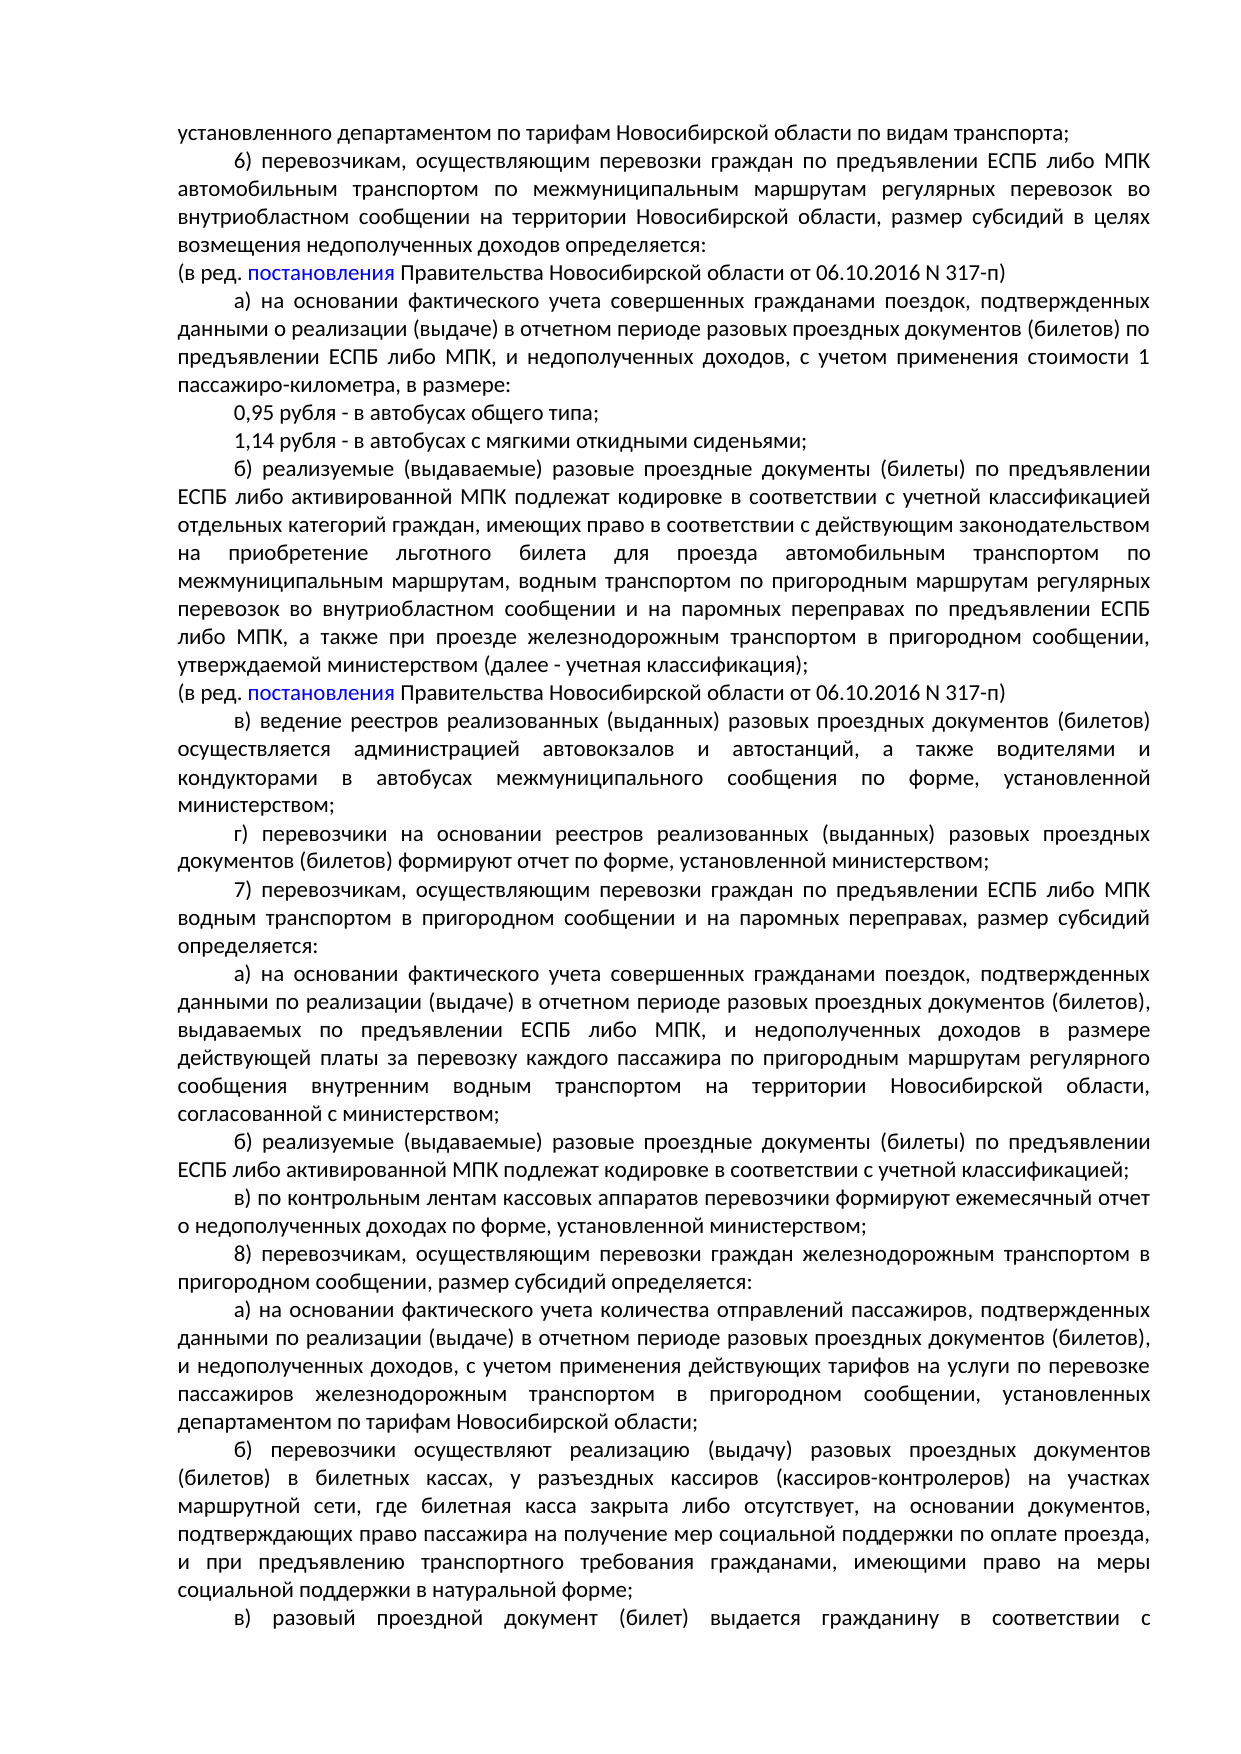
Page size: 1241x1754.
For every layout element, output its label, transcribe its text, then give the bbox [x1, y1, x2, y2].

text а) на основании фактического учета совершенных гражданами поездок, подтвержденных данными о реализации (выдаче) в отчетном периоде разовых проездных документов (билетов) по предъявлении ЕСПБ либо МПК, и недополученных доходов, с учетом применения стоимости 1 пассажиро-километра, в размере: [177, 286, 1152, 398]
text б) реализуемые (выдаваемые) разовые проездные документы (билеты) по предъявлении ЕСПБ либо активированной МПК подлежат кодировке в соответствии с учетной классификацией отдельных категорий граждан, имеющих право в соответствии с действующим законодательством на приобретение льготного билета для проезда автомобильным транспортом по межмуниципальным маршрутам, водным транспортом по пригородным маршрутам регулярных перевозок во внутриобластном сообщении и на паромных переправах по предъявлении ЕСПБ либо МПК, а также при проезде железнодорожным транспортом в пригородном сообщении, утверждаемой министерством (далее - учетная классификация); [177, 454, 1152, 678]
text б) перевозчики осуществляют реализацию (выдачу) разовых проездных документов (билетов) в билетных кассах, у разъездных кассиров (кассиров-контролеров) на участках маршрутной сети, где билетная касса закрыта либо отсутствует, на основании документов, подтверждающих право пассажира на получение мер социальной поддержки по оплате проезда, и при предъявлению транспортного требования гражданами, имеющими право на меры социальной поддержки в натуральной форме; [177, 1435, 1152, 1603]
text б) реализуемые (выдаваемые) разовые проездные документы (билеты) по предъявлении ЕСПБ либо активированной МПК подлежат кодировке в соответствии с учетной классификацией; [177, 1127, 1152, 1183]
text а) на основании фактического учета совершенных гражданами поездок, подтвержденных данными по реализации (выдаче) в отчетном периоде разовых проездных документов (билетов), выдаваемых по предъявлении ЕСПБ либо МПК, и недополученных доходов в размере действующей платы за перевозку каждого пассажира по пригородным маршрутам регулярного сообщения внутренним водным транспортом на территории Новосибирской области, согласованной с министерством; [177, 959, 1152, 1127]
text а) на основании фактического учета количества отправлений пассажиров, подтвержденных данными по реализации (выдаче) в отчетном периоде разовых проездных документов (билетов), и недополученных доходов, с учетом применения действующих тарифов на услуги по перевозке пассажиров железнодорожным транспортом в пригородном сообщении, установленных департаментом по тарифам Новосибирской области; [177, 1295, 1152, 1435]
text в) ведение реестров реализованных (выданных) разовых проездных документов (билетов) осуществляется администрацией автовокзалов и автостанций, а также водителями и кондукторами в автобусах межмуниципального сообщения по форме, установленной министерством; [177, 707, 1152, 819]
text (в ред. постановления Правительства Новосибирской области от 06.10.2016 N 317-п) [177, 678, 1152, 707]
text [177, 118, 1152, 146]
text в) по контрольным лентам кассовых аппаратов перевозчики формируют ежемесячный отчет о недополученных доходах по форме, установленной министерством; [177, 1183, 1152, 1239]
text (в ред. постановления Правительства Новосибирской области от 06.10.2016 N 317-п) [177, 258, 1152, 286]
text 1,14 рубля - в автобусах с мягкими откидными сиденьями; [177, 426, 1152, 454]
text г) перевозчики на основании реестров реализованных (выданных) разовых проездных документов (билетов) формируют отчет по форме, установленной министерством; [177, 819, 1152, 875]
text 6) перевозчикам, осуществляющим перевозки граждан по предъявлении ЕСПБ либо МПК автомобильным транспортом по межмуниципальным маршрутам регулярных перевозок во внутриобластном сообщении на территории Новосибирской области, размер субсидий в целях возмещения недополученных доходов определяется: [177, 146, 1152, 258]
text 8) перевозчикам, осуществляющим перевозки граждан железнодорожным транспортом в пригородном сообщении, размер субсидий определяется: [177, 1239, 1152, 1295]
text 7) перевозчикам, осуществляющим перевозки граждан по предъявлении ЕСПБ либо МПК водным транспортом в пригородном сообщении и на паромных переправах, размер субсидий определяется: [177, 875, 1152, 959]
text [177, 1603, 1152, 1631]
text 0,95 рубля - в автобусах общего типа; [177, 398, 1152, 426]
